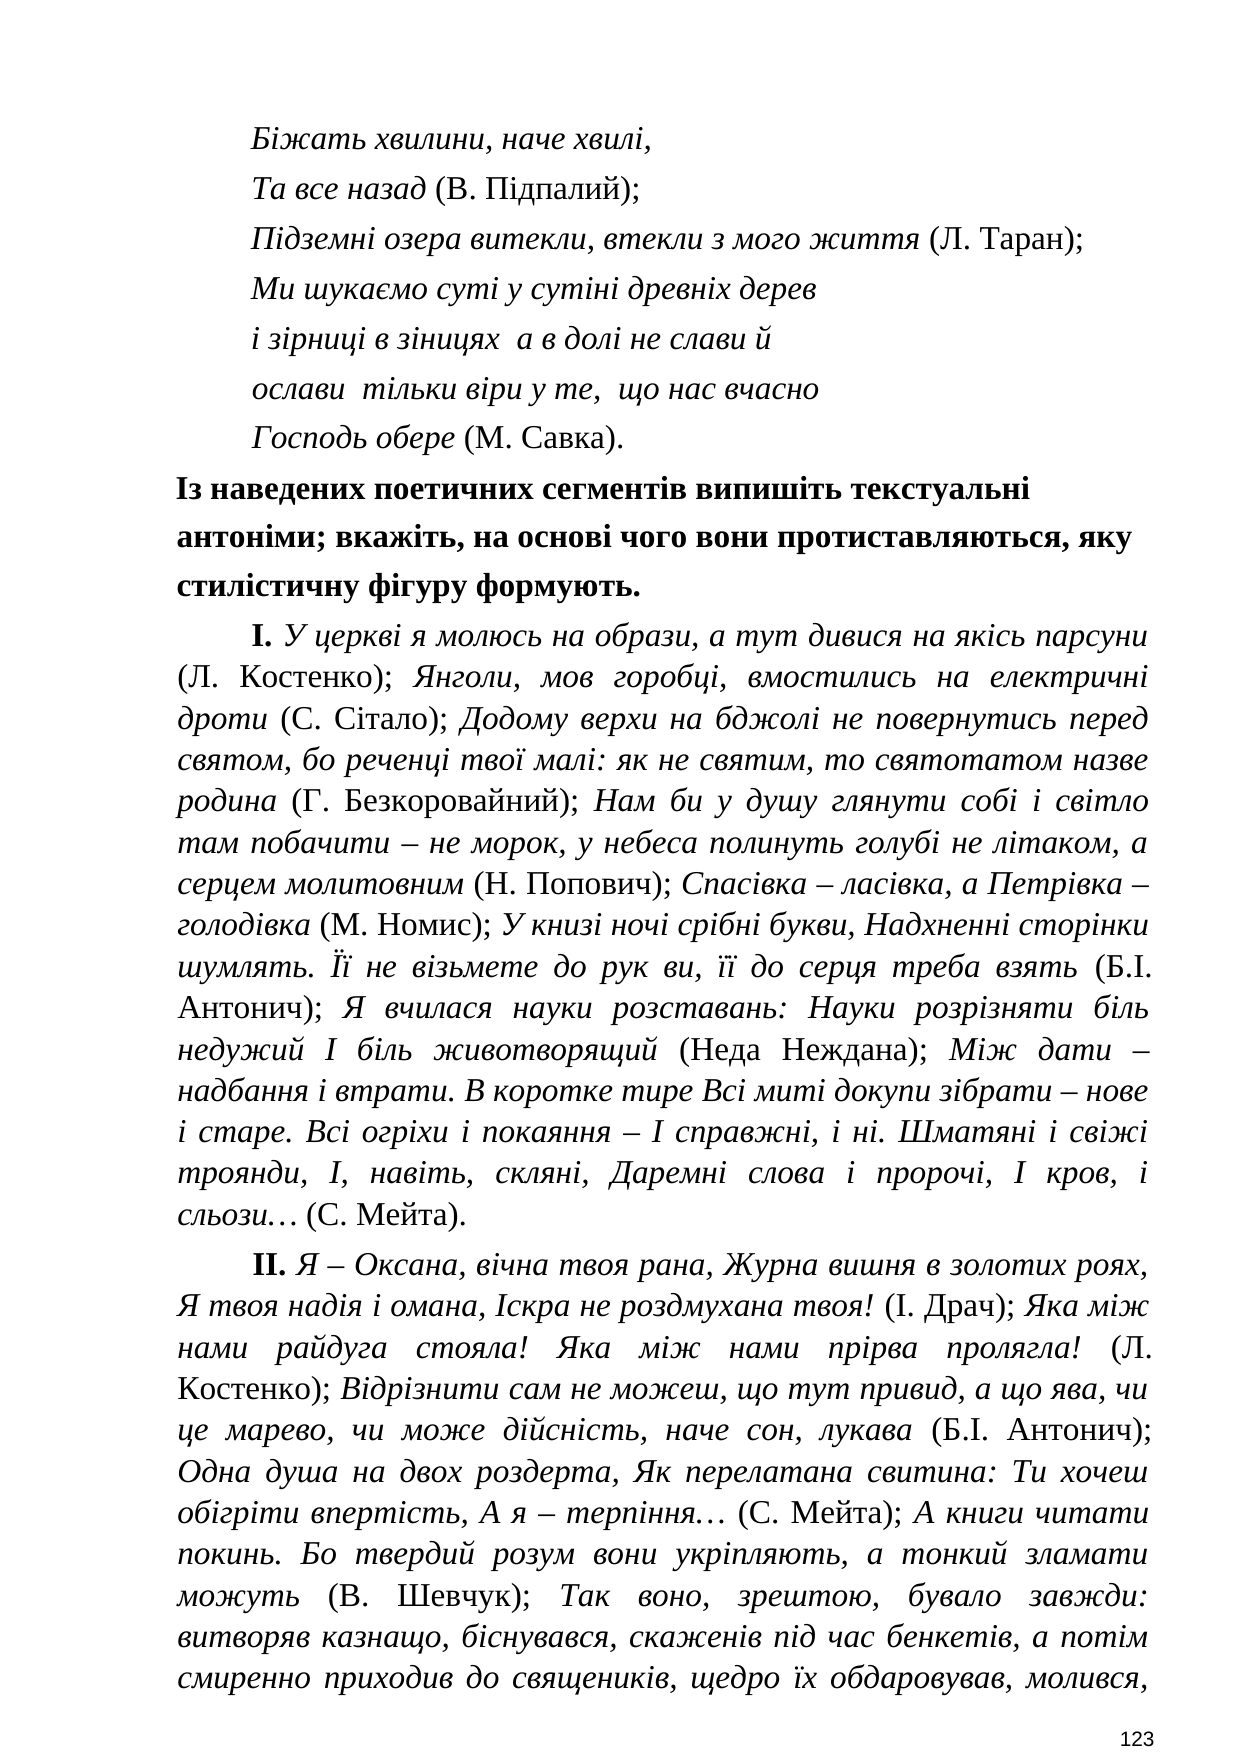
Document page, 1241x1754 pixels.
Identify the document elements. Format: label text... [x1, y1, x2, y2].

text і зірниці в зіницях а в долі не слави й ослави тільки віри у те, що нас вчасно Господь обере (М. Савка). [251, 318, 843, 456]
text Підземні озера витекли, втекли з мого життя (Л. Таран); [251, 218, 1153, 256]
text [177, 1244, 1153, 1696]
text Із наведених поетичних сегментів випишіть текстуальні антоніми; вкажіть, на основі чого вони протиставляються, яку стилістичну фігуру формують. [175, 468, 1152, 604]
text І. У церкві я молюсь на образи, а тут дивися на якісь парсуни (Л. Костенко); Янголи, мов горобці, вмостились на електричні дроти (С. Сітало); Додому верхи на бджолі не повернутись перед святом, бо реченці твої малі: як не святим, то святотатом назве родина (Г. Безкоровайний); Нам би у душу глянути собі і світло там побачити – не морок, у небеса полинуть голубі не літаком, а серцем молитовним (Н. Попович); Спасівка – ласівка, а Петрівка – голодівка (М. Номис); У книзі ночі срібні букви, Надхненні сторінки шумлять. Її не візьмете до рук ви, її до серця треба взять (Б.І. Антонич); Я вчилася науки розставань: Науки розрізняти біль недужий І біль животворящий (Неда Неждана); Між дати – надбання і втрати. В коротке тире Всі миті докупи зібрати – нове і старе. Всі огріхи і покаяння – І справжні, і ні. Шматяні і свіжі троянди, І, навіть, скляні, Даремні слова і пророчі, І кров, і сльози… (С. Мейта). [177, 615, 1153, 1232]
text Та все назад (В. Підпалий); [251, 169, 1160, 207]
text Ми шукаємо суті у сутіні древніх дерев [251, 268, 1153, 306]
text Біжать хвилини, наче хвилі, [251, 119, 1153, 157]
